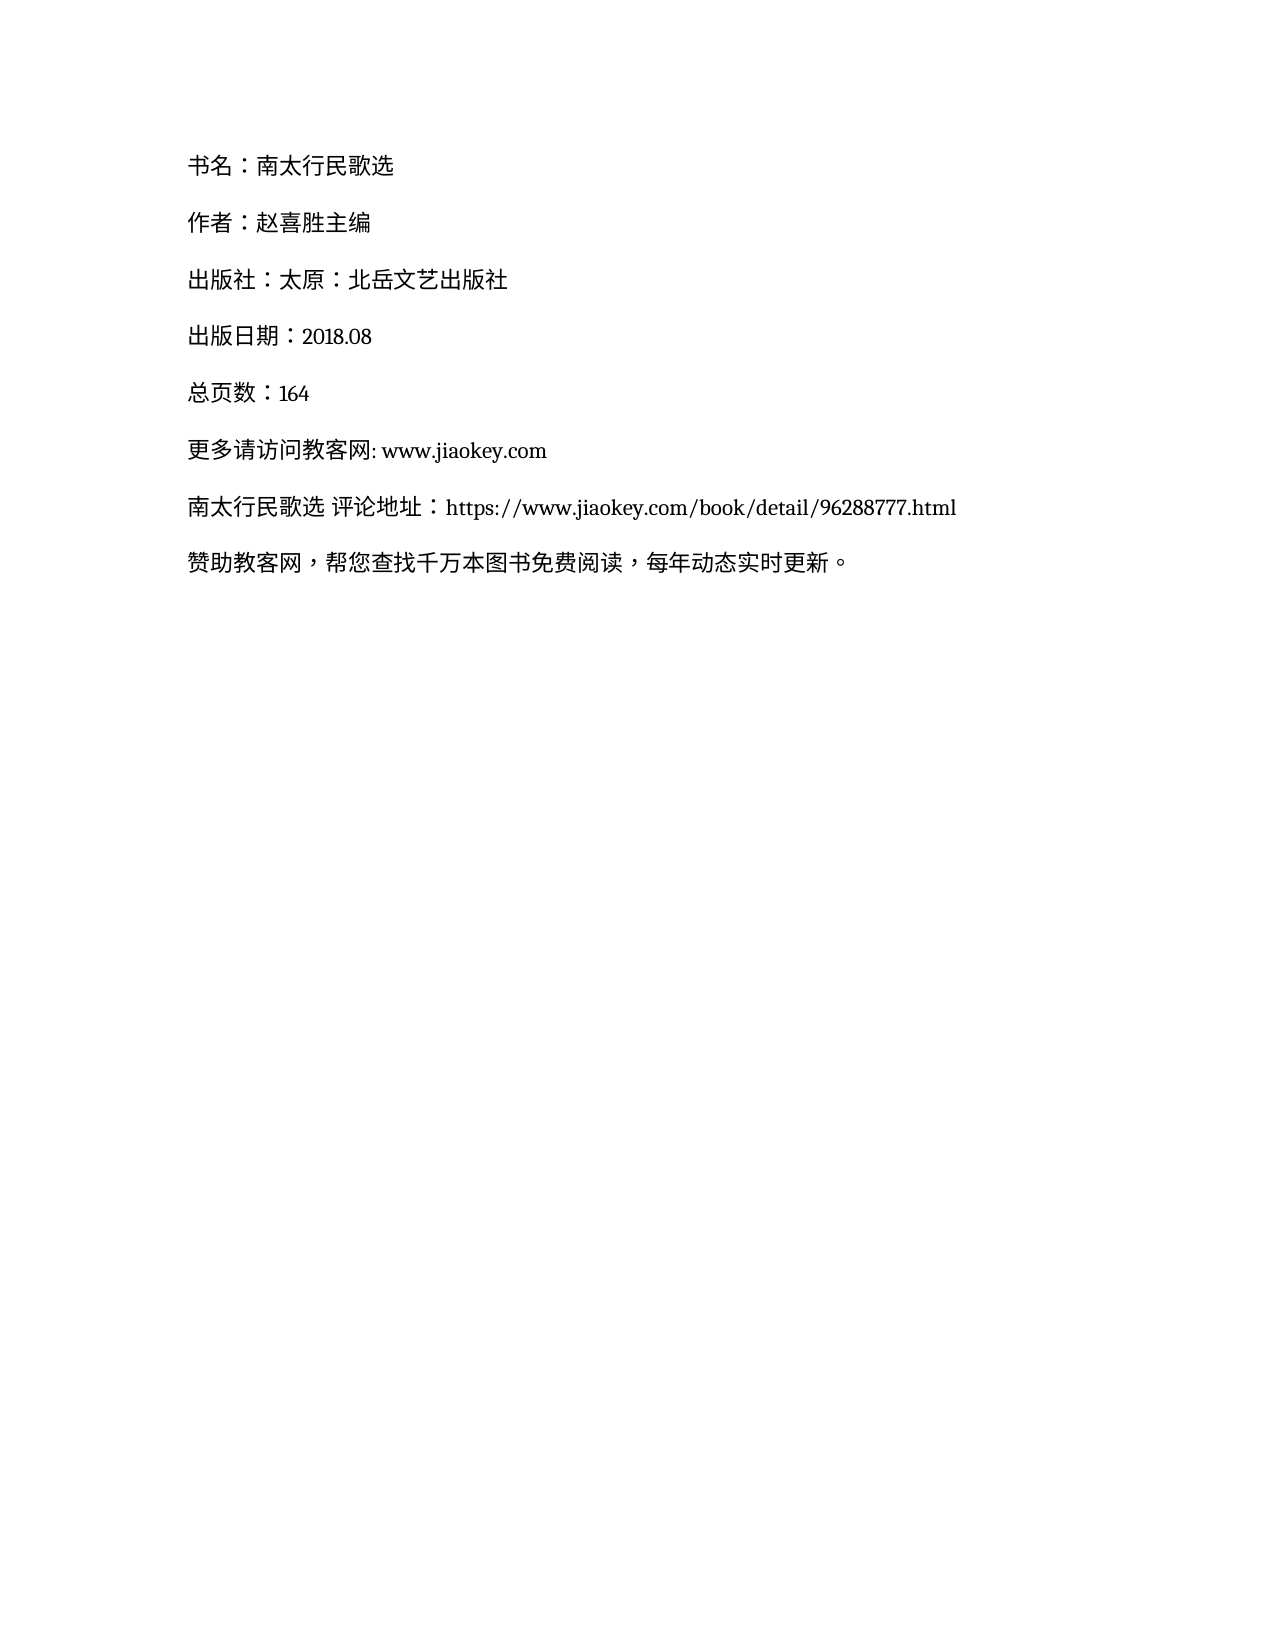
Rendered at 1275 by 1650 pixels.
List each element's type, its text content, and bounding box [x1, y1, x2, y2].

text 出版日期：2018.08 [187, 320, 1087, 352]
text 更多请访问教客网: www.jiaokey.com [187, 434, 1087, 465]
text 南太行民歌选 评论地址：https://www.jiaokey.com/book/detail/96288777.html [187, 491, 1087, 522]
text 出版社：太原：北岳文艺出版社 [187, 263, 1087, 295]
text 作者：赵喜胜主编 [187, 207, 1087, 238]
text 书名：南太行民歌选 [187, 150, 1087, 181]
text 赞助教客网，帮您查找千万本图书免费阅读，每年动态实时更新。 [187, 547, 1087, 579]
text 总页数：164 [187, 377, 1087, 408]
